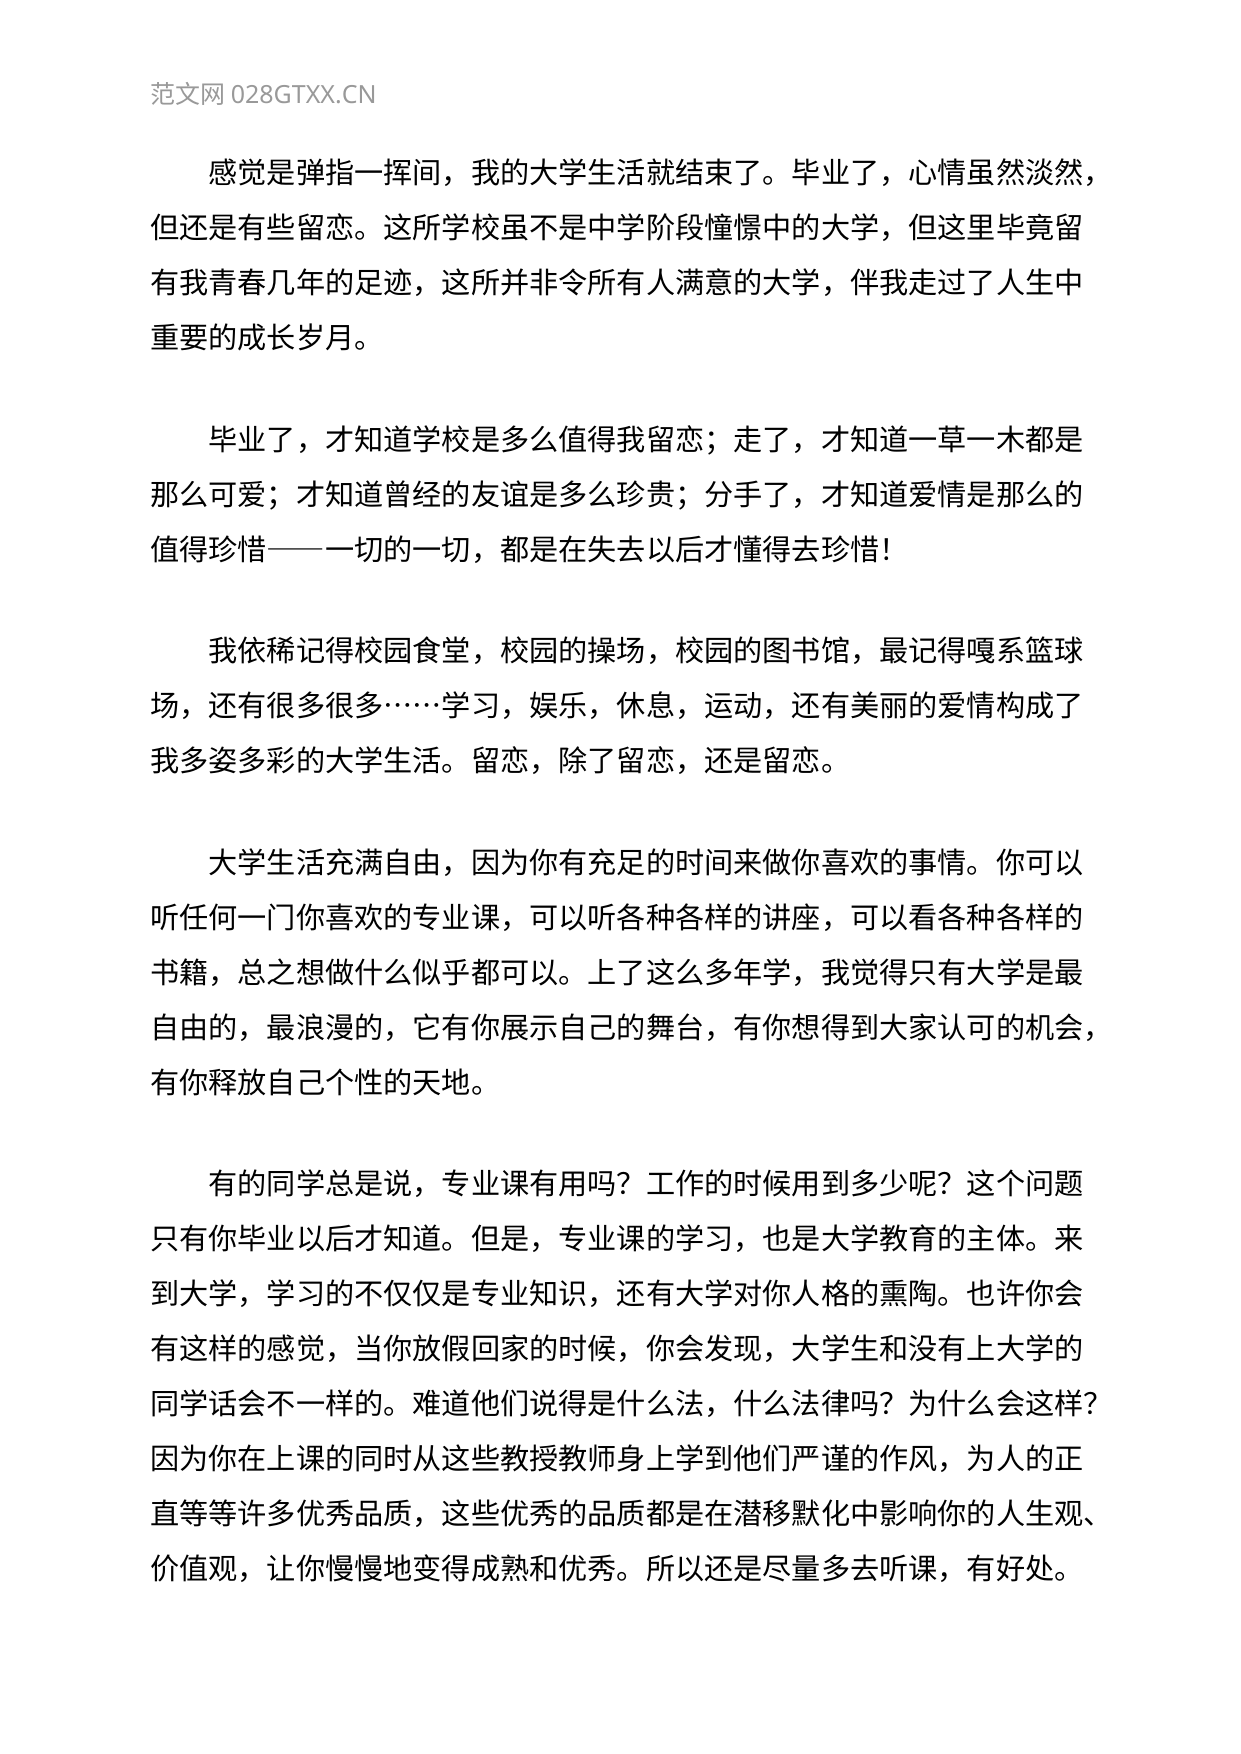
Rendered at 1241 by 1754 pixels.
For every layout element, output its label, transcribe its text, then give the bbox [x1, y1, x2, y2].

text 我依稀记得校园食堂，校园的操场，校园的图书馆，最记得嘎系篮球场，还有很多很多……学习，娱乐，休息，运动，还有美丽的爱情构成了我多姿多彩的大学生活。留恋，除了留恋，还是留恋。 [150, 628, 1090, 780]
text 有的同学总是说，专业课有用吗？工作的时候用到多少呢？这个问题只有你毕业以后才知道。但是，专业课的学习，也是大学教育的主体。来到大学，学习的不仅仅是专业知识，还有大学对你人格的熏陶。也许你会有这样的感觉，当你放假回家的时候，你会发现，大学生和没有上大学的同学话会不一样的。难道他们说得是什么法，什么法律吗？为什么会这样？因为你在上课的同时从这些教授教师身上学到他们严谨的作风，为人的正直等等许多优秀品质，这些优秀的品质都是在潜移默化中影响你的人生观、价值观，让你慢慢地变得成熟和优秀。所以还是尽量多去听课，有好处。 [150, 1161, 1090, 1587]
text 毕业了，才知道学校是多么值得我留恋；走了，才知道一草一木都是那么可爱；才知道曾经的友谊是多么珍贵；分手了，才知道爱情是那么的值得珍惜——一切的一切，都是在失去以后才懂得去珍惜！ [150, 416, 1090, 568]
text 大学生活充满自由，因为你有充足的时间来做你喜欢的事情。你可以听任何一门你喜欢的专业课，可以听各种各样的讲座，可以看各种各样的书籍，总之想做什么似乎都可以。上了这么多年学，我觉得只有大学是最自由的，最浪漫的，它有你展示自己的舞台，有你想得到大家认可的机会，有你释放自己个性的天地。 [150, 839, 1090, 1101]
text 感觉是弹指一挥间，我的大学生活就结束了。毕业了，心情虽然淡然，但还是有些留恋。这所学校虽不是中学阶段憧憬中的大学，但这里毕竟留有我青春几年的足迹，这所并非令所有人满意的大学，伴我走过了人生中重要的成长岁月。 [150, 150, 1090, 357]
